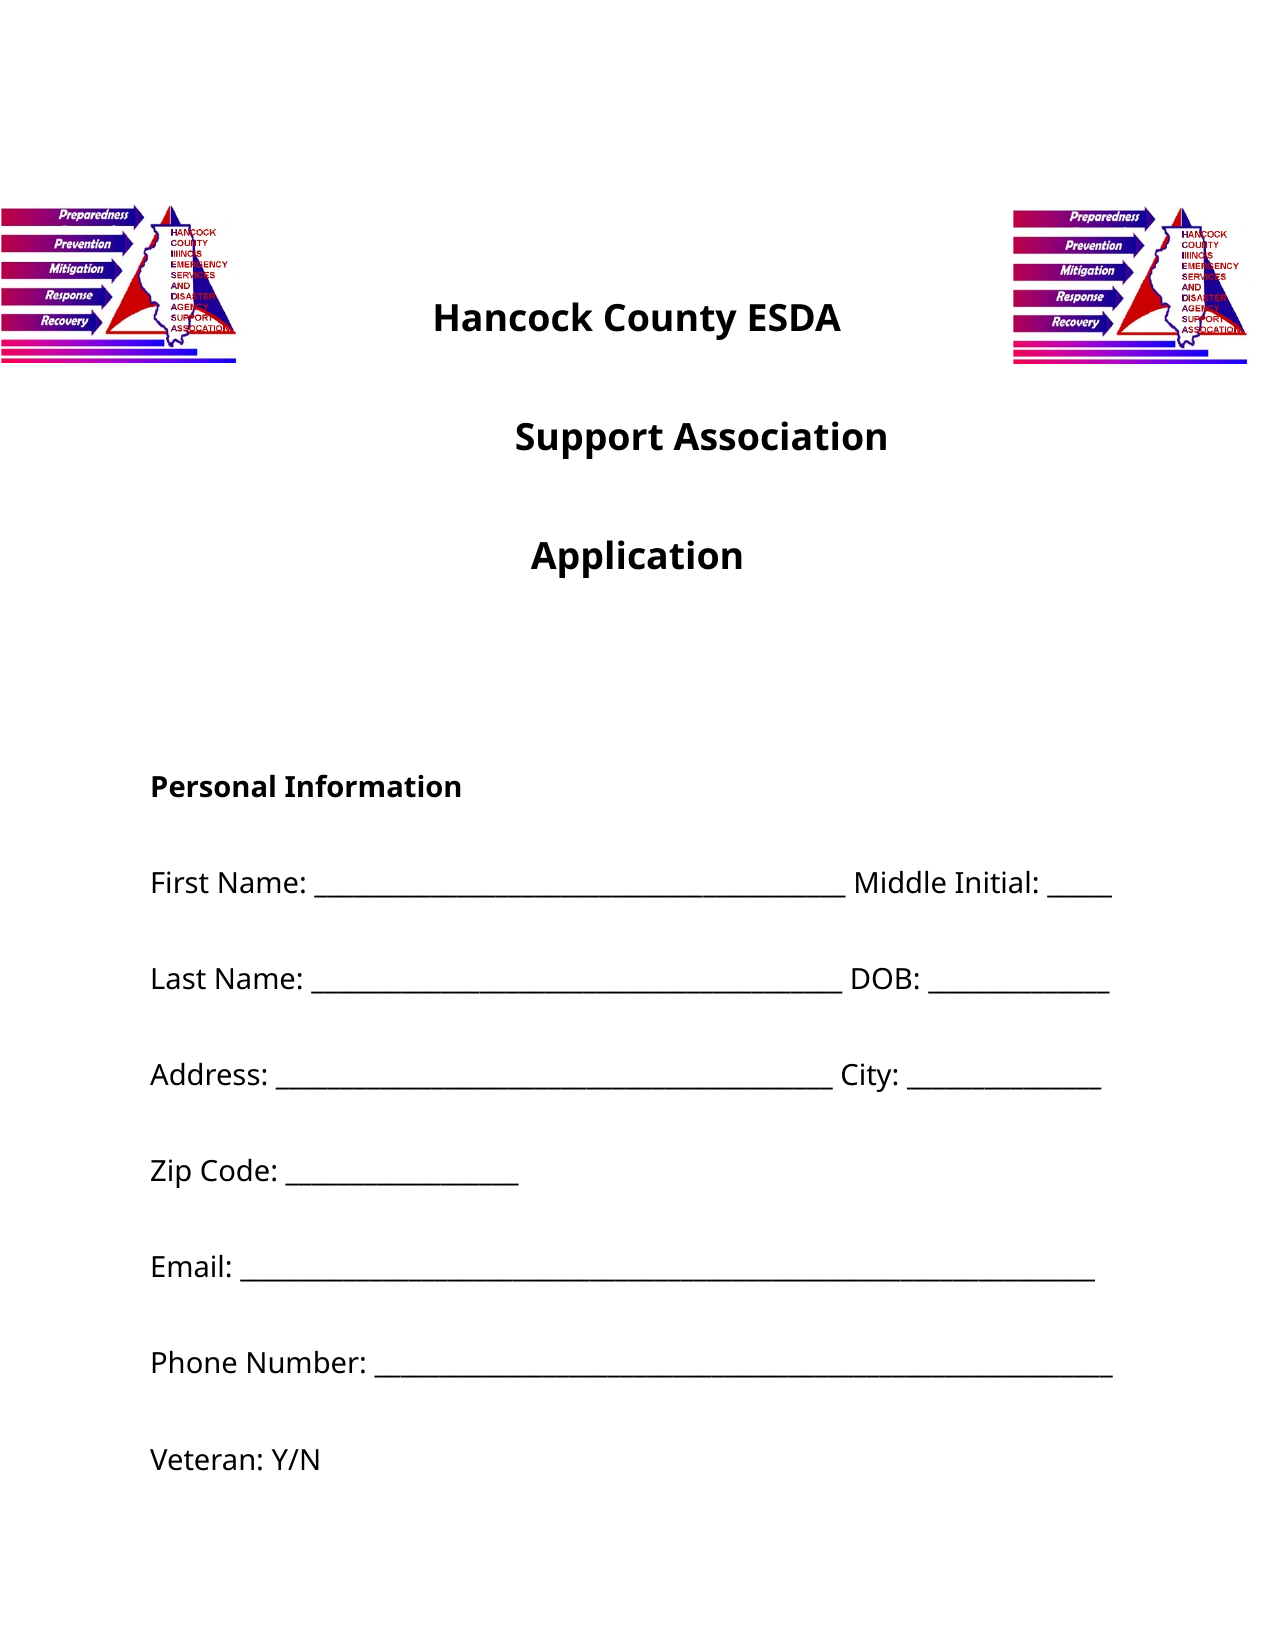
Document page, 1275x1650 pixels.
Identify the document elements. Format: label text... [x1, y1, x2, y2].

picture [1011, 206, 1271, 363]
text Support Association [150, 410, 1125, 461]
text Address: ___________________________________________ City: _______________ [150, 1054, 1125, 1094]
text Veteran: Y/N [150, 1439, 1125, 1478]
text Phone Number: _________________________________________________________ [150, 1343, 1125, 1382]
text Hancock County ESDA [259, 291, 1011, 342]
text Last Name: _________________________________________ DOB: ______________ [150, 958, 1125, 998]
picture [0, 205, 259, 361]
text Zip Code: __________________ [150, 1151, 1125, 1190]
text Personal Information [150, 766, 1125, 806]
text Email: __________________________________________________________________ [150, 1247, 1125, 1286]
text Application [150, 529, 1125, 580]
text First Name: _________________________________________ Middle Initial: _____ [150, 862, 1125, 902]
